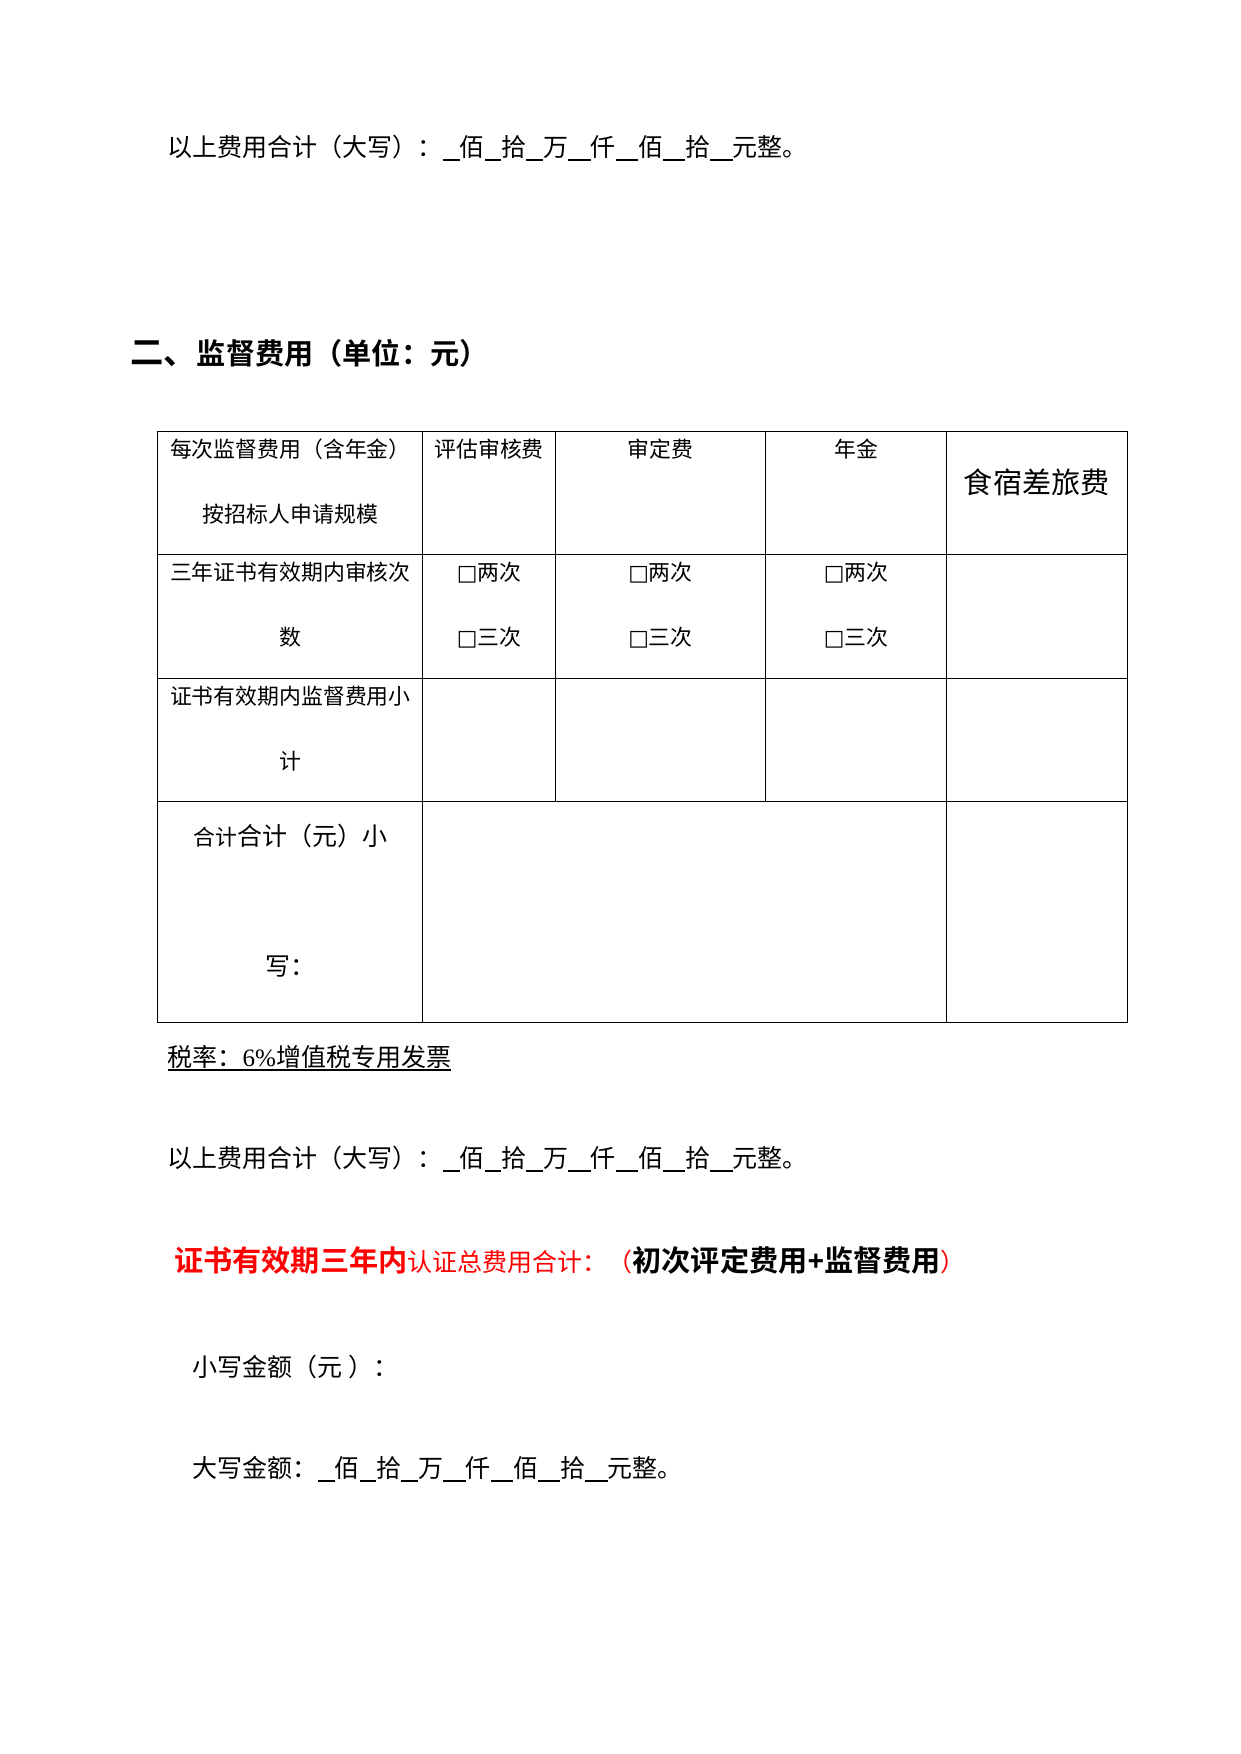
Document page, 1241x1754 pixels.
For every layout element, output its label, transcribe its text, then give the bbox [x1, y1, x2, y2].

table_cell [947, 555, 1127, 677]
table_header 评估审核费 [423, 432, 555, 554]
table_cell [947, 802, 1127, 1022]
text 证书有效期三年内认证总费用合计：（初次评定费用+监督费用） [130, 1226, 1116, 1291]
table_cell [947, 679, 1127, 801]
table_header 食宿差旅费 [947, 432, 1127, 554]
table_cell [423, 679, 555, 801]
table_cell □两次 □三次 [556, 555, 765, 677]
table_cell [423, 802, 946, 1022]
text 税率：6%增值税专用发票 [130, 1023, 1116, 1088]
text 大写金额： 佰 拾 万 仟 佰 拾 元整。 [130, 1434, 1116, 1499]
text 小写金额（元 ）： [130, 1333, 1116, 1398]
table_header 审定费 [556, 432, 765, 554]
table_cell [766, 679, 946, 801]
table_cell 合计合计（元）小写： [158, 802, 422, 1022]
text 二、监督费用（单位：元） [130, 318, 1116, 383]
table_cell 证书有效期内监督费用小计 [158, 679, 422, 801]
text 以上费用合计（大写）： 佰 拾 万 仟 佰 拾 元整。 [130, 113, 1116, 178]
table_header 每次监督费用（含年金） 按招标人申请规模 [158, 432, 422, 554]
table_cell □两次 □三次 [766, 555, 946, 677]
table_cell 三年证书有效期内审核次数 [158, 555, 422, 677]
table_cell □两次 □三次 [423, 555, 555, 677]
text 以上费用合计（大写）： 佰 拾 万 仟 佰 拾 元整。 [130, 1124, 1116, 1189]
table_cell [556, 679, 765, 801]
table_header 年金 [766, 432, 946, 554]
